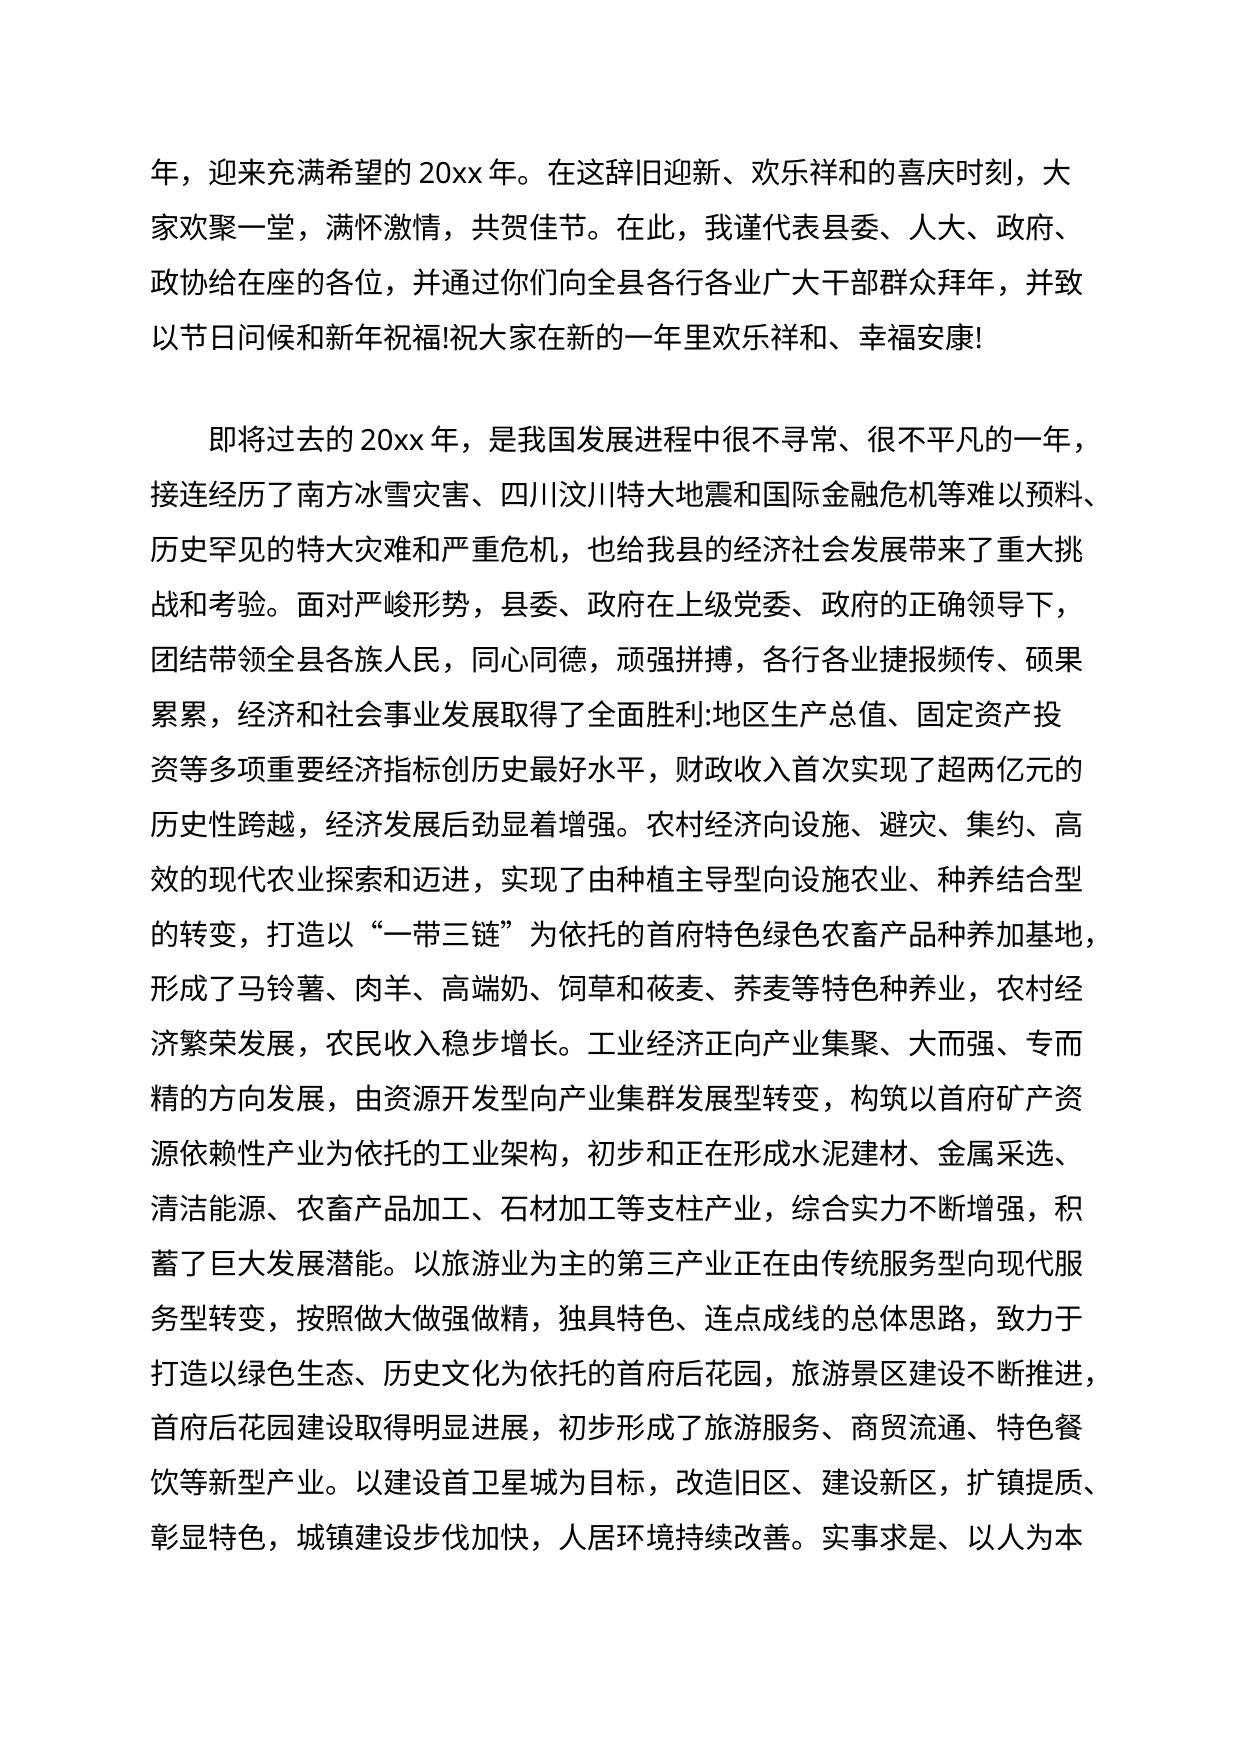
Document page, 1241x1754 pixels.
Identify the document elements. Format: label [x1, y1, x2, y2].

text [150, 150, 1090, 357]
text [150, 417, 1090, 1557]
